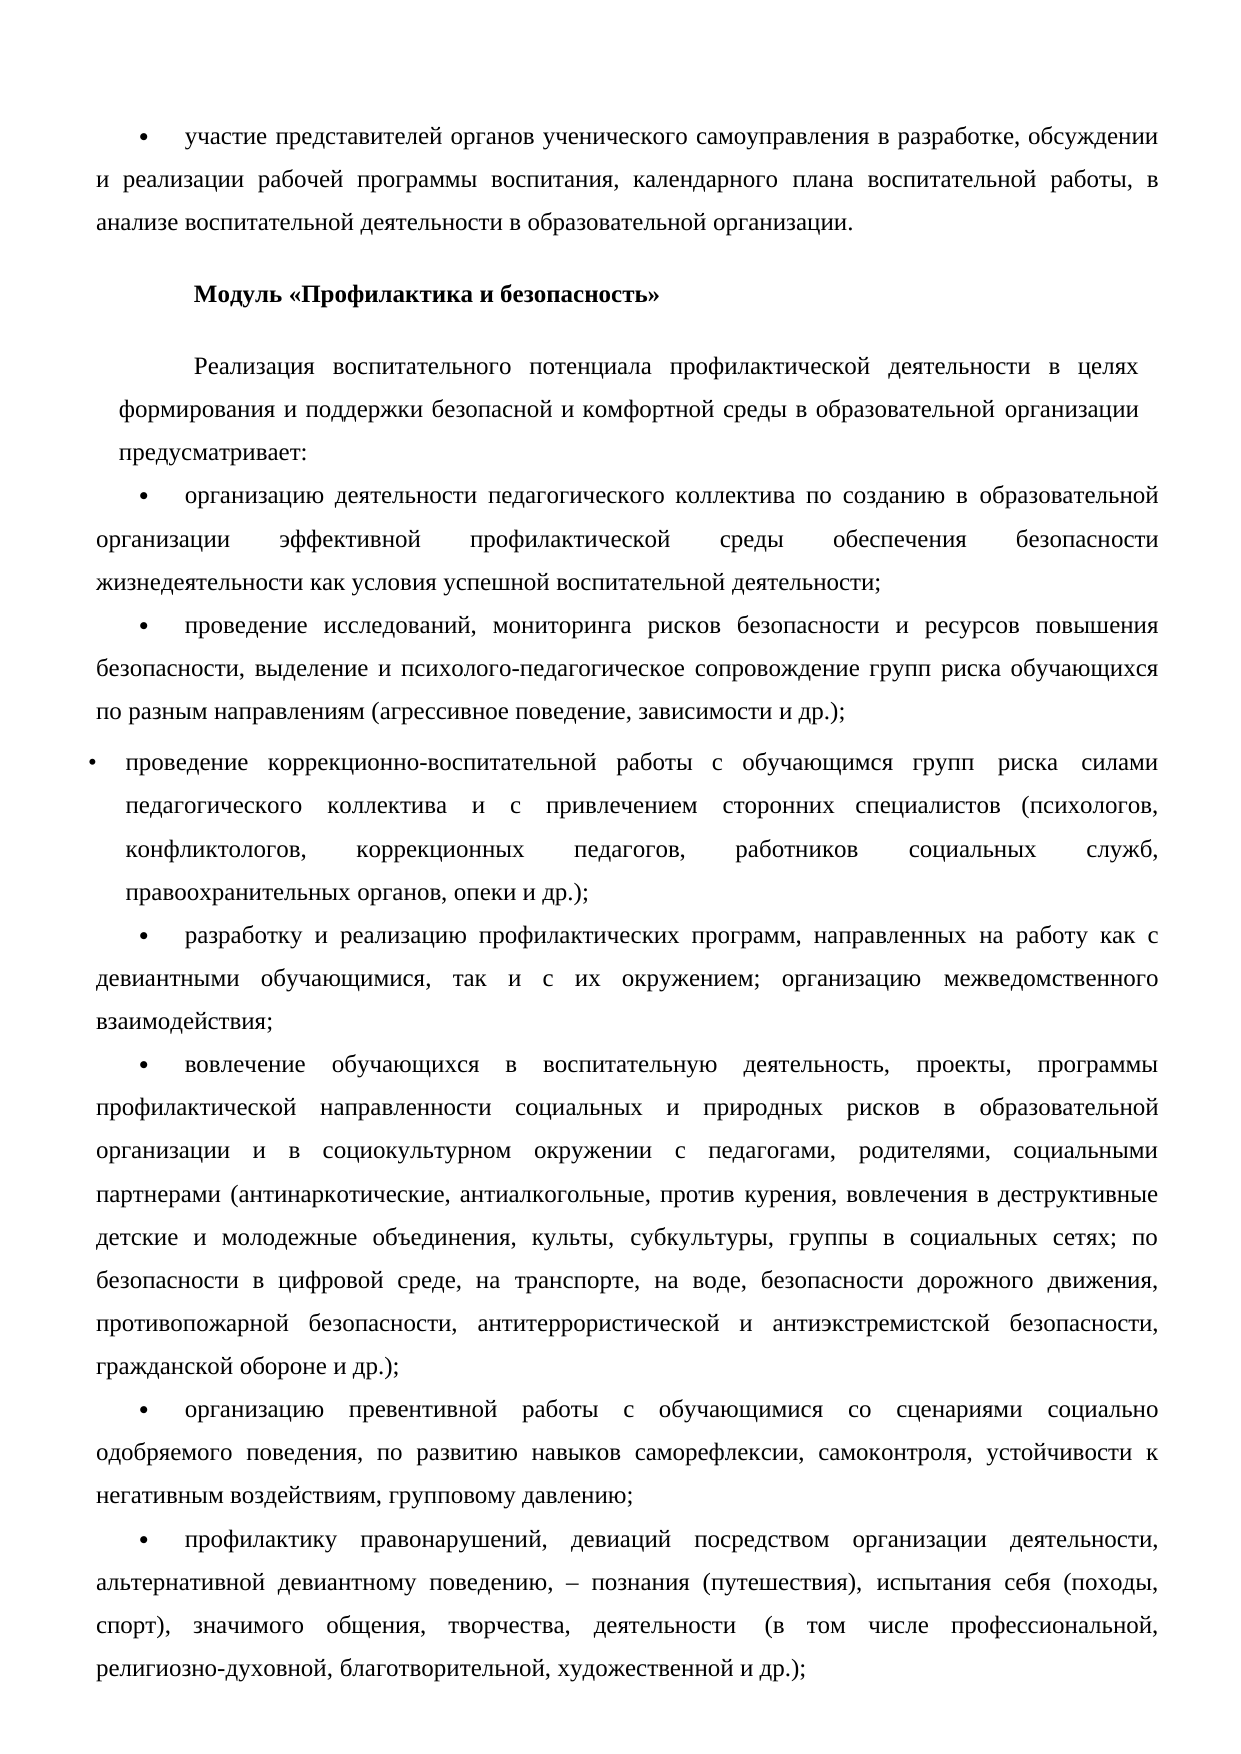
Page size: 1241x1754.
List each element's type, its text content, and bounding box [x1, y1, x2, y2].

list профилактику правонарушений, девиаций посредством организации деятельности, альтернативной девиантному поведению, – познания (путешествия), испытания себя (походы, спорт), значимого общения, творчества, деятельности (в том числе профессиональной, религиозно-духовной, благотворительной, художественной и др.); [96, 1524, 1158, 1682]
list вовлечение обучающихся в воспитательную деятельность, проекты, программы профилактической направленности социальных и природных рисков в образовательной организации и в социокультурном окружении с педагогами, родителями, социальными партнерами (антинаркотические, антиалкогольные, против курения, вовлечения в деструктивные детские и молодежные объединения, культы, субкультуры, группы в социальных сетях; по безопасности в цифровой среде, на транспорте, на воде, безопасности дорожного движения, противопожарной безопасности, антитеррористической и антиэкстремистской безопасности, гражданской обороне и др.); [96, 1049, 1158, 1380]
list организацию превентивной работы с обучающимися со сценариями социально одобряемого поведения, по развитию навыков саморефлексии, самоконтроля, устойчивости к негативным воздействиям, групповому давлению; [96, 1394, 1158, 1509]
list проведение исследований, мониторинга рисков безопасности и ресурсов повышения безопасности, выделение и психолого-педагогическое сопровождение групп риска обучающихся по разным направлениям (агрессивное поведение, зависимости и др.); [96, 610, 1158, 725]
list разработку и реализацию профилактических программ, направленных на работу как с девиантными обучающимися, так и с их окружением; организацию межведомственного взаимодействия; [96, 920, 1158, 1035]
list проведение коррекционно-воспитательной работы с обучающимся групп риска силами педагогического коллектива и с привлечением сторонних специалистов (психологов, конфликтологов, коррекционных педагогов, работников социальных служб, правоохранительных органов, опеки и др.); [88, 747, 1158, 906]
list организацию деятельности педагогического коллектива по созданию в образовательной организации эффективной профилактической среды обеспечения безопасности жизнедеятельности как условия успешной воспитательной деятельности; [96, 481, 1158, 596]
text Реализация воспитательного потенциала профилактической деятельности в целях формирования и поддержки безопасной и комфортной среды в образовательной организации предусматривает: [119, 351, 1139, 466]
subtitle Модуль «Профилактика и безопасность» [194, 279, 1165, 308]
list участие представителей органов ученического самоуправления в разработке, обсуждении и реализации рабочей программы воспитания, календарного плана воспитательной работы, в анализе воспитательной деятельности в образовательной организации. [96, 121, 1158, 236]
